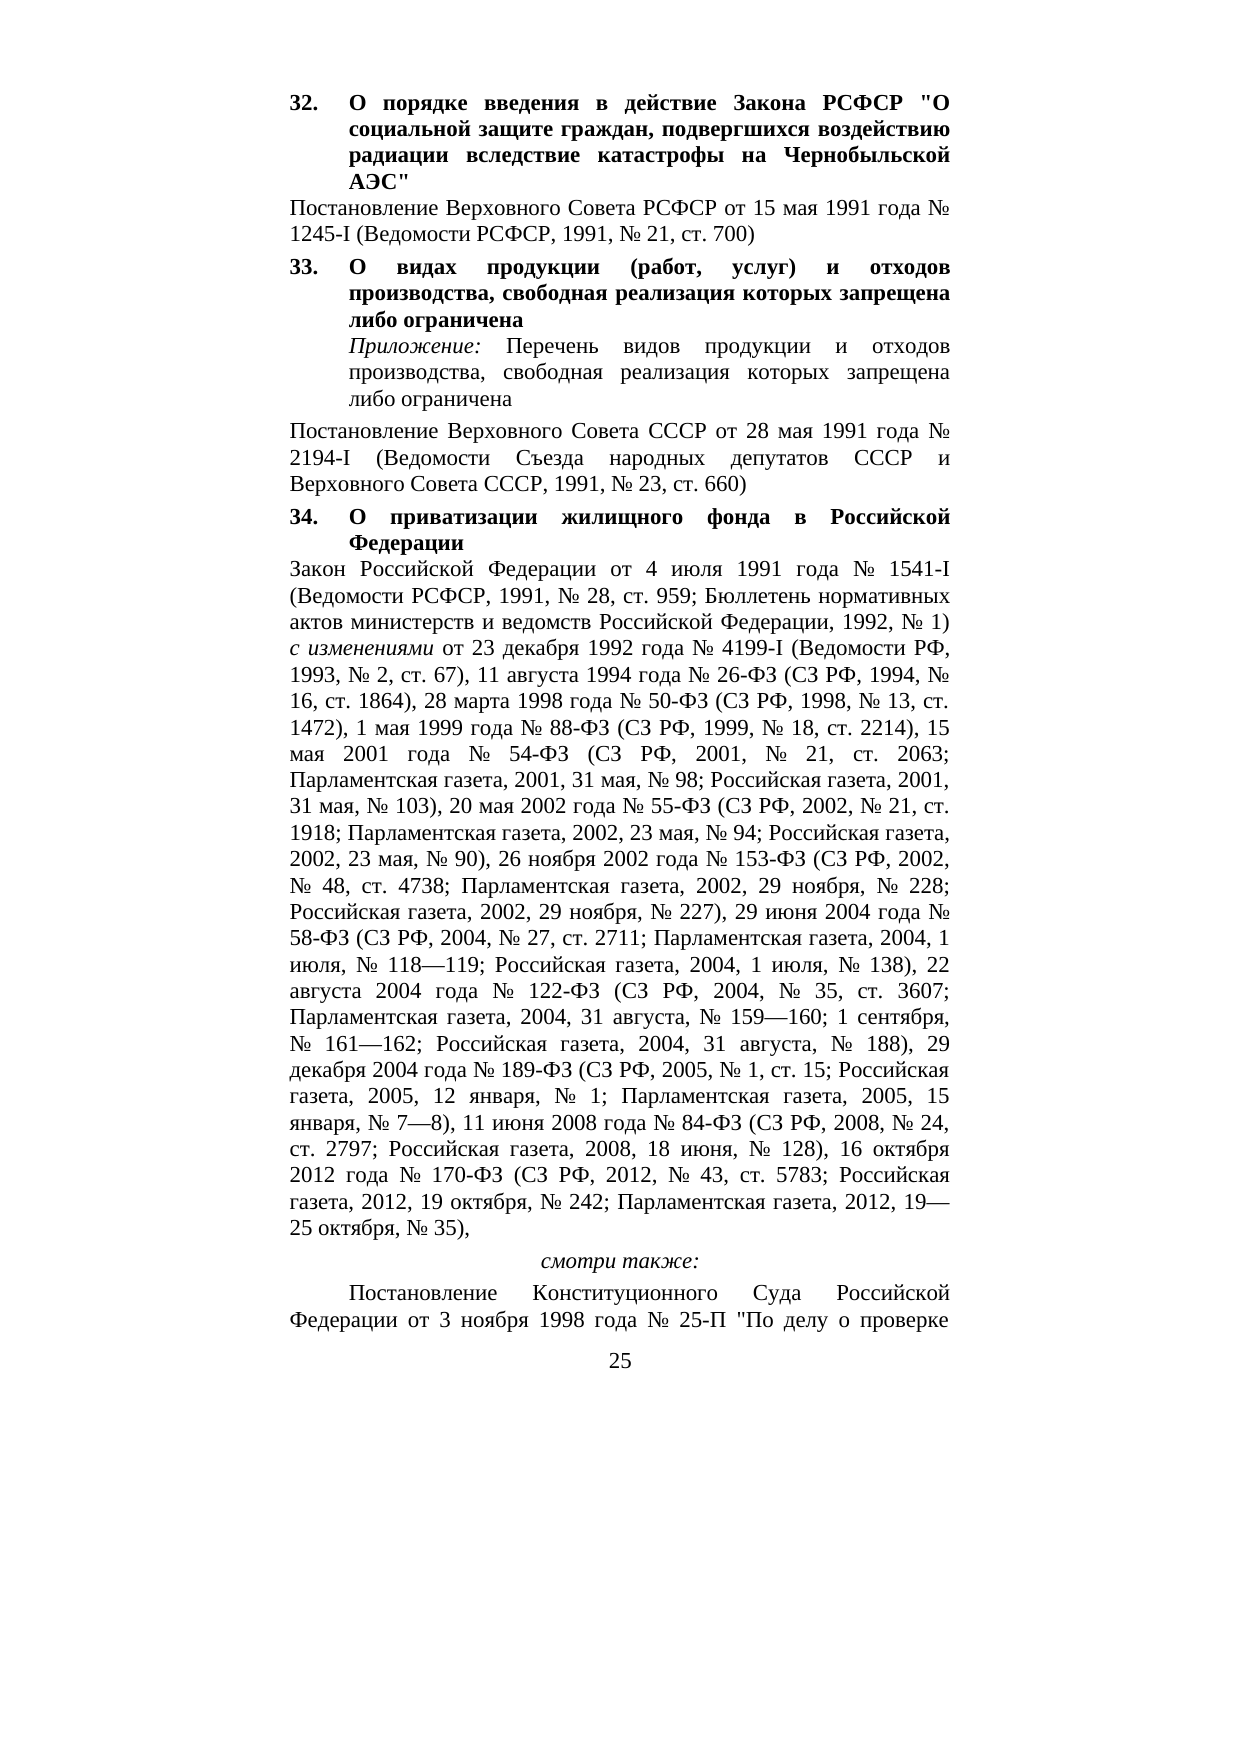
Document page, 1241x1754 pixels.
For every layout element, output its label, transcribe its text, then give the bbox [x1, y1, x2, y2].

subtitle О порядке введения в действие Закона РСФСР "О социальной защите граждан, подвергшихся воздействию радиации вследствие катастрофы на Чернобыльской АЭС" [289, 89, 951, 194]
text смотри также: [289, 1247, 951, 1273]
subtitle О приватизации жилищного фонда в Российской Федерации [289, 503, 951, 555]
text Постановление Верховного Совета РСФСР от 15 мая 1991 года № 1245-I (Ведомости РСФСР, 1991, № 21, ст. 700) [289, 194, 951, 247]
text Закон Российской Федерации от 4 июля 1991 года № 1541-I (Ведомости РСФСР, 1991, № 28, ст. 959; Бюллетень нормативных актов министерств и ведомств Российской Федерации, 1992, № 1) с изменениями от 23 декабря 1992 года № 4199-I (Ведомости РФ, 1993, № 2, ст. 67), 11 августа 1994 года № 26-ФЗ (СЗ РФ, 1994, № 16, ст. 1864), 28 марта 1998 года № 50-ФЗ (СЗ РФ, 1998, № 13, ст. 1472), 1 мая 1999 года № 88-ФЗ (СЗ РФ, 1999, № 18, ст. 2214), 15 мая 2001 года № 54-ФЗ (СЗ РФ, 2001, № 21, ст. 2063; Парламентская газета, 2001, 31 мая, № 98; Российская газета, 2001, 31 мая, № 103), 20 мая 2002 года № 55-ФЗ (СЗ РФ, 2002, № 21, ст. 1918; Парламентская газета, 2002, 23 мая, № 94; Российская газета, 2002, 23 мая, № 90), 26 ноября 2002 года № 153-ФЗ (СЗ РФ, 2002, № 48, ст. 4738; Парламентская газета, 2002, 29 ноября, № 228; Российская газета, 2002, 29 ноября, № 227), 29 июня 2004 года № 58-ФЗ (СЗ РФ, 2004, № 27, ст. 2711; Парламентская газета, 2004, 1 июля, № 118—119; Российская газета, 2004, 1 июля, № 138), 22 августа 2004 года № 122-ФЗ (СЗ РФ, 2004, № 35, ст. 3607; Парламентская газета, 2004, 31 августа, № 159—160; 1 сентября, № 161—162; Российская газета, 2004, 31 августа, № 188), 29 декабря 2004 года № 189-ФЗ (СЗ РФ, 2005, № 1, ст. 15; Российская газета, 2005, 12 января, № 1; Парламентская газета, 2005, 15 января, № 7—8), 11 июня 2008 года № 84-ФЗ (СЗ РФ, 2008, № 24, ст. 2797; Российская газета, 2008, 18 июня, № 128), 16 октября 2012 года № 170-ФЗ (СЗ РФ, 2012, № 43, ст. 5783; Российская газета, 2012, 19 октября, № 242; Парламентская газета, 2012, 19—25 октября, № 35), [289, 555, 951, 1241]
text Постановление Верховного Совета СССР от 28 мая 1991 года № 2194-I (Ведомости Съезда народных депутатов СССР и Верховного Совета СССР, 1991, № 23, ст. 660) [289, 417, 951, 496]
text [289, 1279, 951, 1332]
text Приложение: Перечень видов продукции и отходов производства, свободная реализация которых запрещена либо ограничена [348, 332, 951, 411]
subtitle О видах продукции (работ, услуг) и отходов производства, свободная реализация которых запрещена либо ограничена [289, 253, 951, 332]
